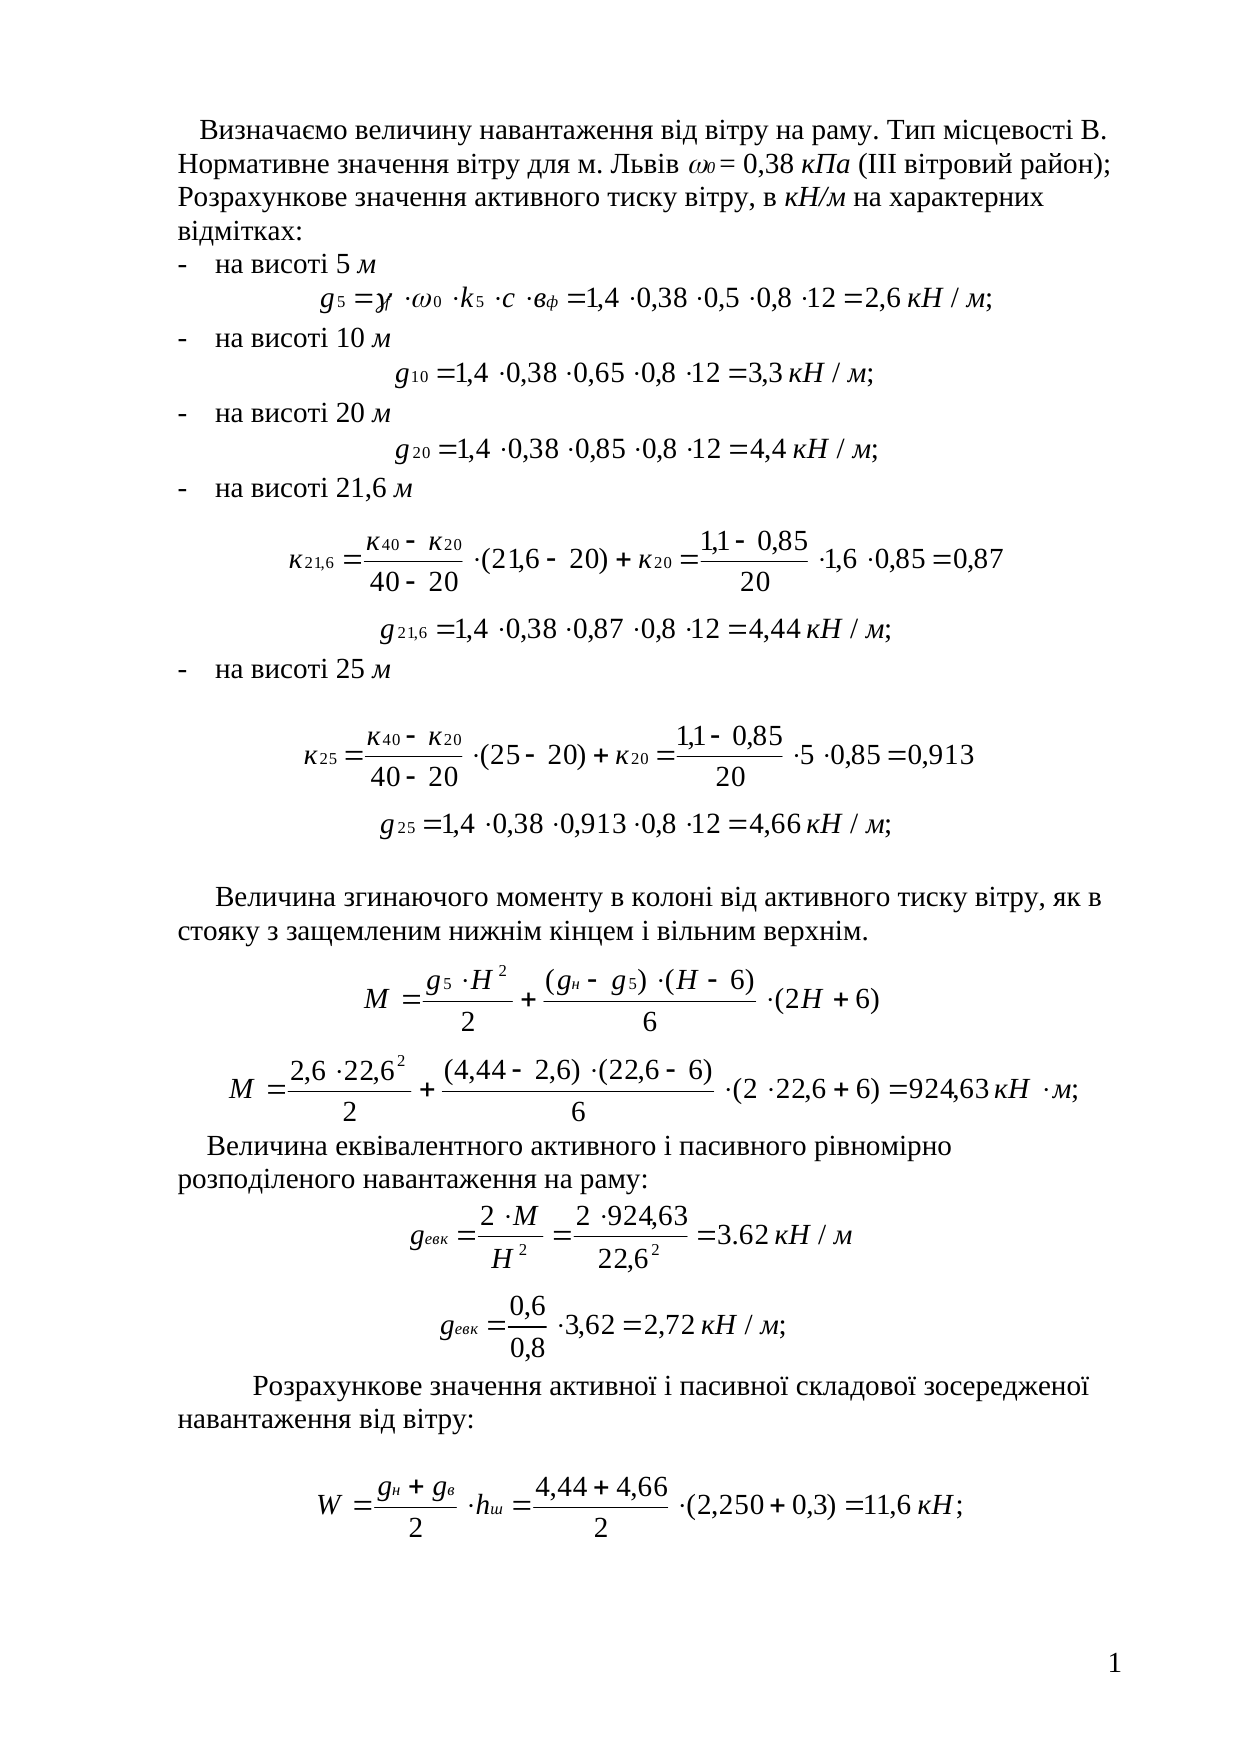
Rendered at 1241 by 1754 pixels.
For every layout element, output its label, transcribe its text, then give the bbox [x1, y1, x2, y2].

text Розрахункове значення активної і пасивної складової зосередженої навантаження від вітру: [177, 1195, 1122, 1435]
list на висоті 25 м [177, 504, 1122, 684]
text Визначаємо величину навантаження від вітру на раму. Тип місцевості В. [177, 112, 1122, 146]
list на висоті 21,6 м [177, 429, 1122, 504]
text Нормативне значення вітру для м. Львів 0 = 0,38 кПа (III вітровий район); [177, 146, 1122, 179]
list на висоті 10 м [177, 280, 1122, 354]
text Розрахункове значення активного тиску вітру, в кН/м на характерних відмітках: [177, 179, 1122, 246]
text Величина еквівалентного активного і пасивного рівномірно розподіленого навантаження на раму: [177, 946, 1122, 1195]
list на висоті 20 м [177, 354, 1122, 429]
list на висоті 5 м [177, 246, 1122, 280]
text Величина згинаючого моменту в колоні від активного тиску вітру, як в стояку з защемленим нижнім кінцем і вільним верхнім. [177, 879, 1122, 946]
